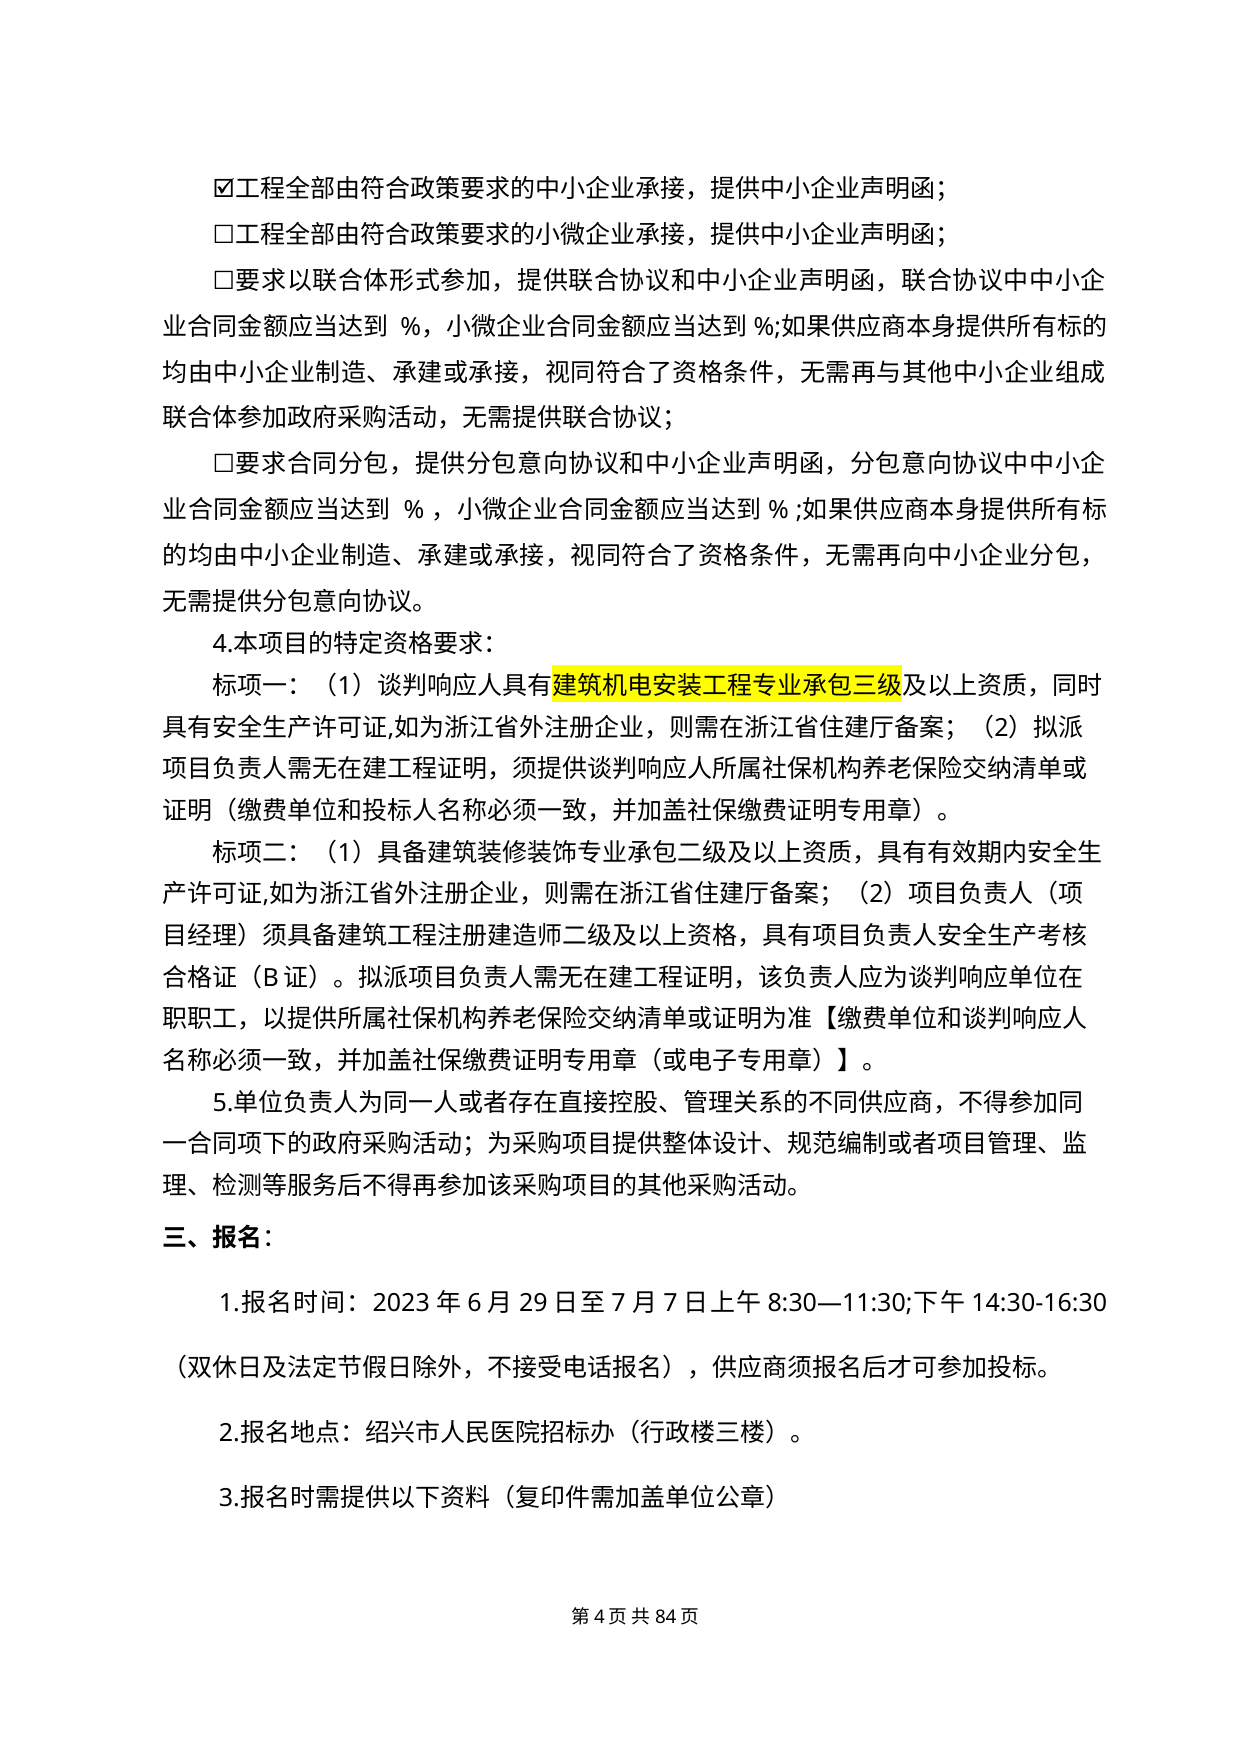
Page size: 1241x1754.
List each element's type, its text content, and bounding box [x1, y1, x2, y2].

text 标项一：（1）谈判响应人具有建筑机电安装工程专业承包三级及以上资质，同时具有安全生产许可证,如为浙江省外注册企业，则需在浙江省住建厅备案；（2）拟派项目负责人需无在建工程证明，须提供谈判响应人所属社保机构养老保险交纳清单或证明（缴费单位和投标人名称必须一致，并加盖社保缴费证明专用章）。 [162, 661, 1107, 828]
text 三、报名： [162, 1203, 1107, 1268]
text 3.报名时需提供以下资料（复印件需加盖单位公章） [162, 1463, 1107, 1528]
text 工程全部由符合政策要求的中小企业承接，提供中小企业声明函； [162, 161, 1107, 207]
text 2.报名地点：绍兴市人民医院招标办（行政楼三楼）。 [162, 1398, 1107, 1463]
text 要求以联合体形式参加，提供联合协议和中小企业声明函，联合协议中中小企业合同金额应当达到 %，小微企业合同金额应当达到 %;如果供应商本身提供所有标的均由中小企业制造、承建或承接，视同符合了资格条件，无需再与其他中小企业组成联合体参加政府采购活动，无需提供联合协议； [162, 253, 1107, 436]
text 5.单位负责人为同一人或者存在直接控股、管理关系的不同供应商，不得参加同一合同项下的政府采购活动；为采购项目提供整体设计、规范编制或者项目管理、监理、检测等服务后不得再参加该采购项目的其他采购活动。 [162, 1078, 1107, 1203]
text 4.本项目的特定资格要求： [162, 619, 1107, 661]
text 工程全部由符合政策要求的小微企业承接，提供中小企业声明函； [162, 207, 1107, 253]
text 标项二：（1）具备建筑装修装饰专业承包二级及以上资质，具有有效期内安全生产许可证,如为浙江省外注册企业，则需在浙江省住建厅备案；（2）项目负责人（项目经理）须具备建筑工程注册建造师二级及以上资格，具有项目负责人安全生产考核合格证（B证）。拟派项目负责人需无在建工程证明，该负责人应为谈判响应单位在职职工，以提供所属社保机构养老保险交纳清单或证明为准【缴费单位和谈判响应人名称必须一致，并加盖社保缴费证明专用章（或电子专用章）】。 [162, 828, 1107, 1078]
text 1.报名时间：2023年6月29日至7月7日上午8:30—11:30;下午14:30-16:30（双休日及法定节假日除外，不接受电话报名），供应商须报名后才可参加投标。 [162, 1268, 1107, 1398]
text 要求合同分包，提供分包意向协议和中小企业声明函，分包意向协议中中小企业合同金额应当达到 % ，小微企业合同金额应当达到 % ;如果供应商本身提供所有标的均由中小企业制造、承建或承接，视同符合了资格条件，无需再向中小企业分包，无需提供分包意向协议。 [162, 436, 1107, 619]
